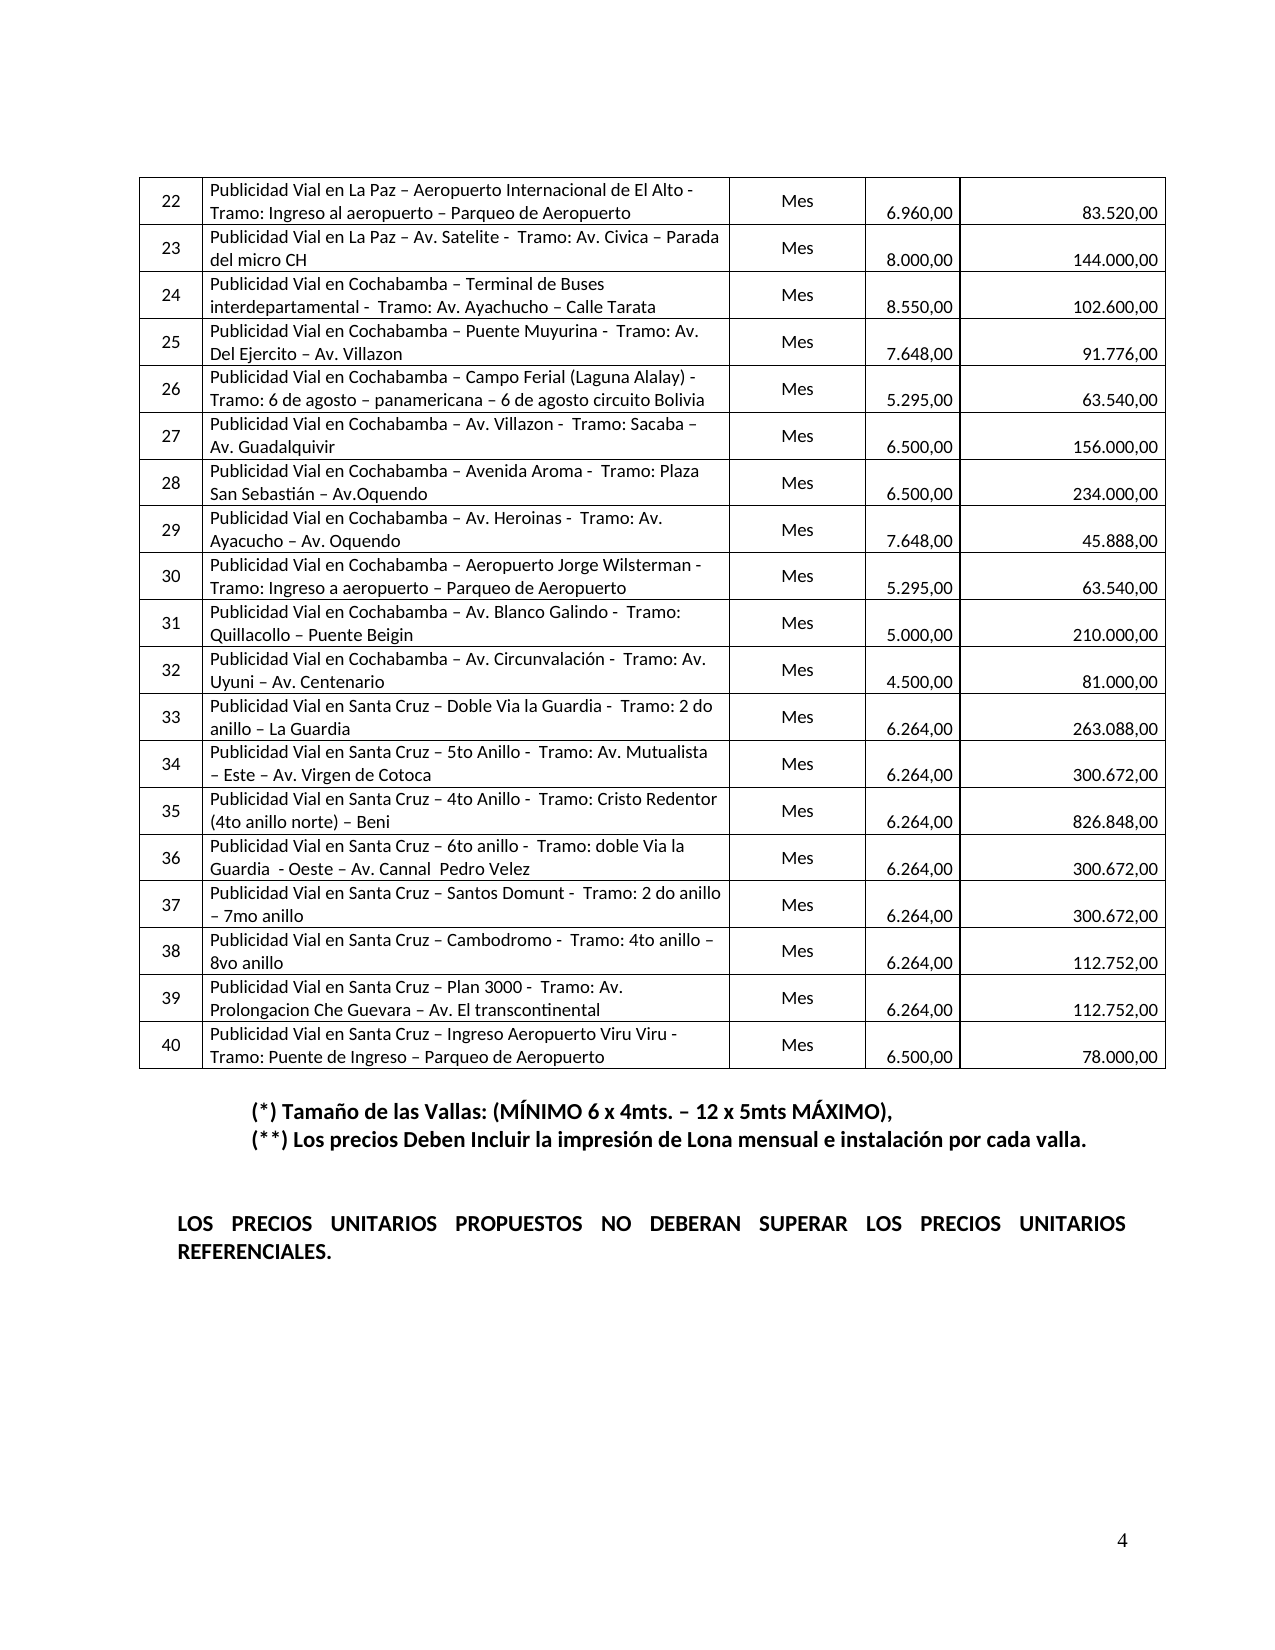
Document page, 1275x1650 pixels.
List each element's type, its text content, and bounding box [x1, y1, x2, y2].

table_cell Mes [730, 506, 865, 552]
table_cell Mes [730, 225, 865, 271]
table_cell 31 [140, 600, 202, 646]
table_cell Publicidad Vial en Santa Cruz – 4to Anillo - Tramo: Cristo Redentor (4to anillo norte) – Beni [203, 788, 729, 833]
table_cell 5.295,00 [866, 366, 959, 412]
table_cell 300.672,00 [961, 741, 1165, 787]
table_cell 83.520,00 [961, 178, 1165, 224]
table_cell Mes [730, 319, 865, 365]
table_cell 28 [140, 460, 202, 505]
table_cell 8.550,00 [866, 272, 959, 318]
table_cell Mes [730, 1022, 865, 1068]
table_cell Mes [730, 975, 865, 1021]
table_cell Mes [730, 272, 865, 318]
table_cell 30 [140, 553, 202, 599]
table_cell 4.500,00 [866, 647, 959, 693]
table_cell 6.960,00 [866, 178, 959, 224]
table_cell 32 [140, 647, 202, 693]
text (*) Tamaño de las Vallas: (MÍNIMO 6 x 4mts. – 12 x 5mts MÁXIMO), [251, 1097, 1127, 1125]
table_cell 112.752,00 [961, 975, 1165, 1021]
table_cell 6.264,00 [866, 835, 959, 880]
table_cell Mes [730, 928, 865, 974]
table_cell Publicidad Vial en La Paz – Aeropuerto Internacional de El Alto - Tramo: Ingreso al aeropuerto – Parqueo de Aeropuerto [203, 178, 729, 224]
table_cell Mes [730, 178, 865, 224]
table_cell Publicidad Vial en Cochabamba – Puente Muyurina - Tramo: Av. Del Ejercito – Av. Villazon [203, 319, 729, 365]
table_cell 24 [140, 272, 202, 318]
table_cell Mes [730, 881, 865, 927]
table_cell Mes [730, 600, 865, 646]
table_cell 300.672,00 [961, 881, 1165, 927]
table_cell 39 [140, 975, 202, 1021]
table_cell 6.264,00 [866, 975, 959, 1021]
table_cell Mes [730, 788, 865, 833]
table_cell 40 [140, 1022, 202, 1068]
table_cell 6.264,00 [866, 928, 959, 974]
table_cell 25 [140, 319, 202, 365]
table_cell Publicidad Vial en Cochabamba – Campo Ferial (Laguna Alalay) - Tramo: 6 de agosto – panamericana – 6 de agosto circuito Bolivia [203, 366, 729, 412]
table_cell Publicidad Vial en Cochabamba – Terminal de Buses interdepartamental - Tramo: Av. Ayachucho – Calle Tarata [203, 272, 729, 318]
table_cell 26 [140, 366, 202, 412]
table_cell 6.264,00 [866, 881, 959, 927]
table_cell Publicidad Vial en Santa Cruz – Ingreso Aeropuerto Viru Viru - Tramo: Puente de Ingreso – Parqueo de Aeropuerto [203, 1022, 729, 1068]
table_cell Publicidad Vial en Cochabamba – Av. Circunvalación - Tramo: Av. Uyuni – Av. Centenario [203, 647, 729, 693]
table_cell 5.000,00 [866, 600, 959, 646]
table_cell 102.600,00 [961, 272, 1165, 318]
table_cell 38 [140, 928, 202, 974]
table_cell 6.500,00 [866, 1022, 959, 1068]
table_cell Mes [730, 553, 865, 599]
table_cell Mes [730, 460, 865, 505]
table_cell 23 [140, 225, 202, 271]
table_cell 144.000,00 [961, 225, 1165, 271]
table_cell Mes [730, 366, 865, 412]
table_cell Mes [730, 413, 865, 458]
table_cell 78.000,00 [961, 1022, 1165, 1068]
table_cell 6.264,00 [866, 741, 959, 787]
table_cell Publicidad Vial en Santa Cruz – Plan 3000 - Tramo: Av. Prolongacion Che Guevara – Av. El transcontinental [203, 975, 729, 1021]
table_cell 29 [140, 506, 202, 552]
table_cell 35 [140, 788, 202, 833]
text LOS PRECIOS UNITARIOS PROPUESTOS NO DEBERAN SUPERAR LOS PRECIOS UNITARIOS REFERENCIALES. [177, 1209, 1127, 1265]
table_cell 36 [140, 835, 202, 880]
table_cell 6.264,00 [866, 694, 959, 740]
table_cell 33 [140, 694, 202, 740]
table_cell 112.752,00 [961, 928, 1165, 974]
table_cell 81.000,00 [961, 647, 1165, 693]
table_cell Publicidad Vial en Cochabamba – Avenida Aroma - Tramo: Plaza San Sebastián – Av.Oquendo [203, 460, 729, 505]
table_cell Publicidad Vial en Santa Cruz – 6to anillo - Tramo: doble Via la Guardia - Oeste – Av. Cannal Pedro Velez [203, 835, 729, 880]
table_cell 7.648,00 [866, 319, 959, 365]
table_cell 34 [140, 741, 202, 787]
table_cell Publicidad Vial en Santa Cruz – 5to Anillo - Tramo: Av. Mutualista – Este – Av. Virgen de Cotoca [203, 741, 729, 787]
table_cell 37 [140, 881, 202, 927]
table_cell Publicidad Vial en Cochabamba – Av. Heroinas - Tramo: Av. Ayacucho – Av. Oquendo [203, 506, 729, 552]
table_cell Publicidad Vial en La Paz – Av. Satelite - Tramo: Av. Civica – Parada del micro CH [203, 225, 729, 271]
table_cell Publicidad Vial en Santa Cruz – Santos Domunt - Tramo: 2 do anillo – 7mo anillo [203, 881, 729, 927]
table_cell Publicidad Vial en Santa Cruz – Cambodromo - Tramo: 4to anillo – 8vo anillo [203, 928, 729, 974]
table_cell 91.776,00 [961, 319, 1165, 365]
table_cell 300.672,00 [961, 835, 1165, 880]
table_cell Mes [730, 647, 865, 693]
table_cell Publicidad Vial en Cochabamba – Av. Villazon - Tramo: Sacaba – Av. Guadalquivir [203, 413, 729, 458]
table_cell Mes [730, 694, 865, 740]
table_cell 210.000,00 [961, 600, 1165, 646]
table_cell 263.088,00 [961, 694, 1165, 740]
table_cell 45.888,00 [961, 506, 1165, 552]
table_cell 63.540,00 [961, 366, 1165, 412]
table_cell Publicidad Vial en Santa Cruz – Doble Via la Guardia - Tramo: 2 do anillo – La Guardia [203, 694, 729, 740]
table_cell 27 [140, 413, 202, 458]
table_cell 6.264,00 [866, 788, 959, 833]
table_cell 5.295,00 [866, 553, 959, 599]
table_cell 6.500,00 [866, 413, 959, 458]
table_cell 63.540,00 [961, 553, 1165, 599]
table_cell Publicidad Vial en Cochabamba – Aeropuerto Jorge Wilsterman - Tramo: Ingreso a aeropuerto – Parqueo de Aeropuerto [203, 553, 729, 599]
table_cell Mes [730, 835, 865, 880]
table_cell 234.000,00 [961, 460, 1165, 505]
table_cell 7.648,00 [866, 506, 959, 552]
table_cell 22 [140, 178, 202, 224]
table_cell 826.848,00 [961, 788, 1165, 833]
table_cell Publicidad Vial en Cochabamba – Av. Blanco Galindo - Tramo: Quillacollo – Puente Beigin [203, 600, 729, 646]
table_cell 8.000,00 [866, 225, 959, 271]
table_cell Mes [730, 741, 865, 787]
text (**) Los precios Deben Incluir la impresión de Lona mensual e instalación por cada valla. [251, 1125, 1127, 1153]
table_cell 156.000,00 [961, 413, 1165, 458]
table_cell 6.500,00 [866, 460, 959, 505]
